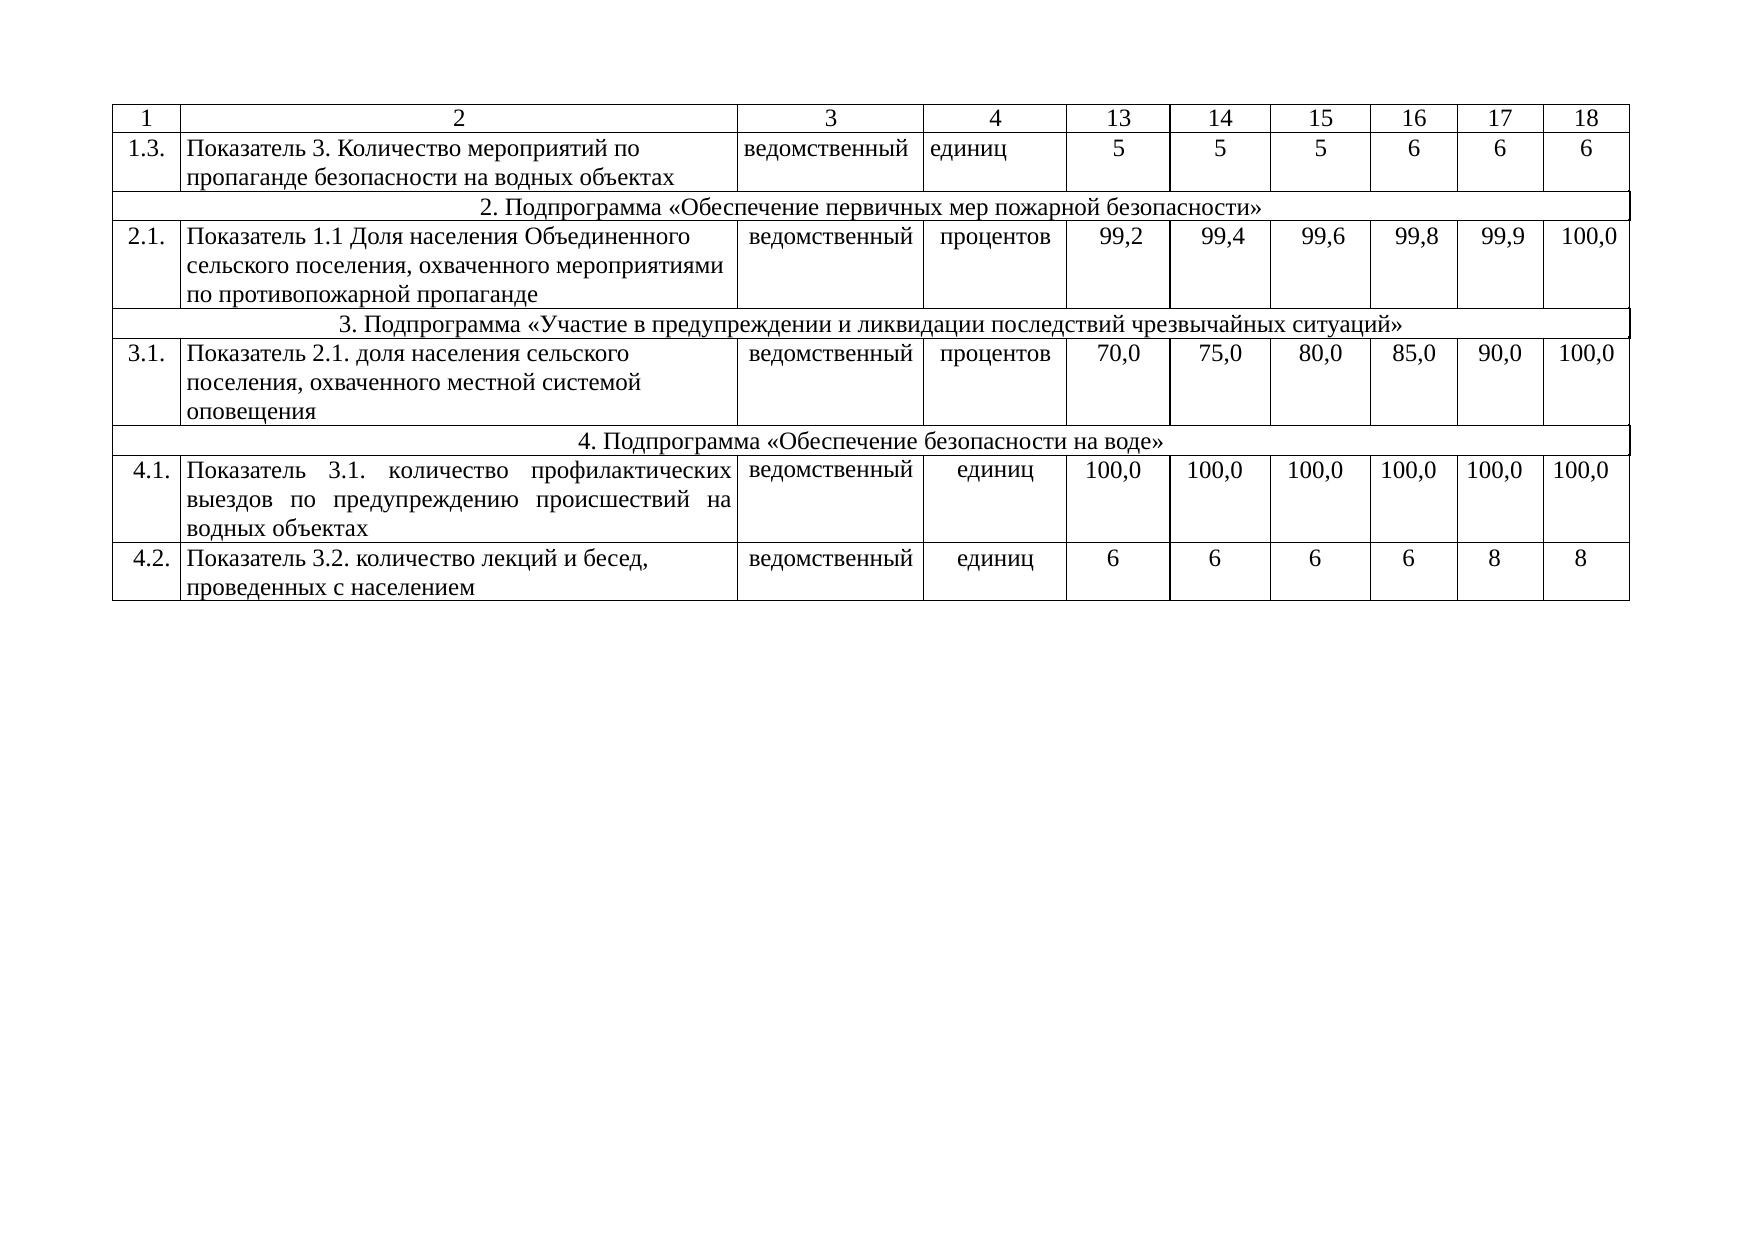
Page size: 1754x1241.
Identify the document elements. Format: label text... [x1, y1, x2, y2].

table_cell 80,0 [1271, 339, 1370, 425]
table_cell 4.1. [113, 456, 180, 542]
table_cell ведомственный [738, 221, 923, 308]
table_cell 2.1. [113, 221, 180, 308]
table_cell единиц [924, 133, 1066, 191]
table_header 3 [738, 105, 923, 132]
table_cell 8 [1544, 543, 1629, 600]
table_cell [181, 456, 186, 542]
table_header 14 [1171, 105, 1270, 132]
table_cell 6 [1067, 543, 1169, 600]
table_cell 100,0 [1067, 456, 1169, 542]
table_header 2 [181, 105, 737, 132]
table_cell 1.3. [113, 133, 180, 191]
table_cell 99,9 [1458, 221, 1543, 308]
table_cell ведомственный [738, 133, 923, 191]
table_header 13 [1067, 105, 1169, 132]
table_header 1 [113, 105, 180, 132]
table_cell 100,0 [1371, 456, 1457, 542]
table_cell ведомственный [738, 543, 923, 600]
table_cell единиц [924, 456, 1066, 542]
table_cell 70,0 [1067, 339, 1169, 425]
table_cell 6 [1544, 133, 1629, 191]
table_cell 99,4 [1171, 221, 1270, 308]
table_cell 5 [1271, 133, 1370, 191]
table_cell 99,8 [1371, 221, 1457, 308]
table_cell процентов [924, 221, 1066, 308]
table_cell 75,0 [1171, 339, 1270, 425]
table_header 16 [1371, 105, 1457, 132]
table_header 4 [924, 105, 1066, 132]
table_cell 4. Подпрограмма «Обеспечение безопасности на воде» [113, 426, 1629, 454]
table_cell процентов [924, 339, 1066, 425]
table_cell Показатель 1.1 Доля населения Объединенного сельского поселения, охваченного мероприятиями по противопожарной пропаганде [181, 221, 737, 308]
table_cell 100,0 [1544, 221, 1629, 308]
table_cell 6 [1371, 543, 1457, 600]
table_header 15 [1271, 105, 1370, 132]
table_cell 100,0 [1544, 339, 1629, 425]
table_cell Показатель 2.1. доля населения сельского поселения, охваченного местной системой оповещения [181, 339, 737, 425]
table_header 17 [1458, 105, 1543, 132]
table_cell 4.2. [113, 543, 180, 600]
table_cell 100,0 [1271, 456, 1370, 542]
table_cell 100,0 [1171, 456, 1270, 542]
table_cell ведомственный [738, 339, 923, 425]
table_cell ведомственный [738, 456, 923, 542]
table_cell 8 [1458, 543, 1543, 600]
table_cell 5 [1171, 133, 1270, 191]
table_cell 6 [1458, 133, 1543, 191]
table_cell 6 [1171, 543, 1270, 600]
table_cell 99,2 [1067, 221, 1169, 308]
table_cell 5 [1067, 133, 1169, 191]
table_cell 100,0 [1458, 456, 1543, 542]
table_cell 100,0 [1544, 456, 1629, 542]
table_cell 85,0 [1371, 339, 1457, 425]
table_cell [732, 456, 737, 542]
table_cell 6 [1271, 543, 1370, 600]
table_cell 3. Подпрограмма «Участие в предупреждении и ликвидации последствий чрезвычайных ситуаций» [113, 309, 1629, 337]
table_cell 3.1. [113, 339, 180, 425]
table_cell 6 [1371, 133, 1457, 191]
table_cell 99,6 [1271, 221, 1370, 308]
table_header 18 [1544, 105, 1629, 132]
table_cell 2. Подпрограмма «Обеспечение первичных мер пожарной безопасности» [113, 192, 1629, 220]
table_cell 90,0 [1458, 339, 1543, 425]
table_cell единиц [924, 543, 1066, 600]
table_cell Показатель 3. Количество мероприятий по пропаганде безопасности на водных объектах [181, 133, 737, 191]
table_cell Показатель 3.2. количество лекций и бесед, проведенных с населением [181, 543, 737, 600]
